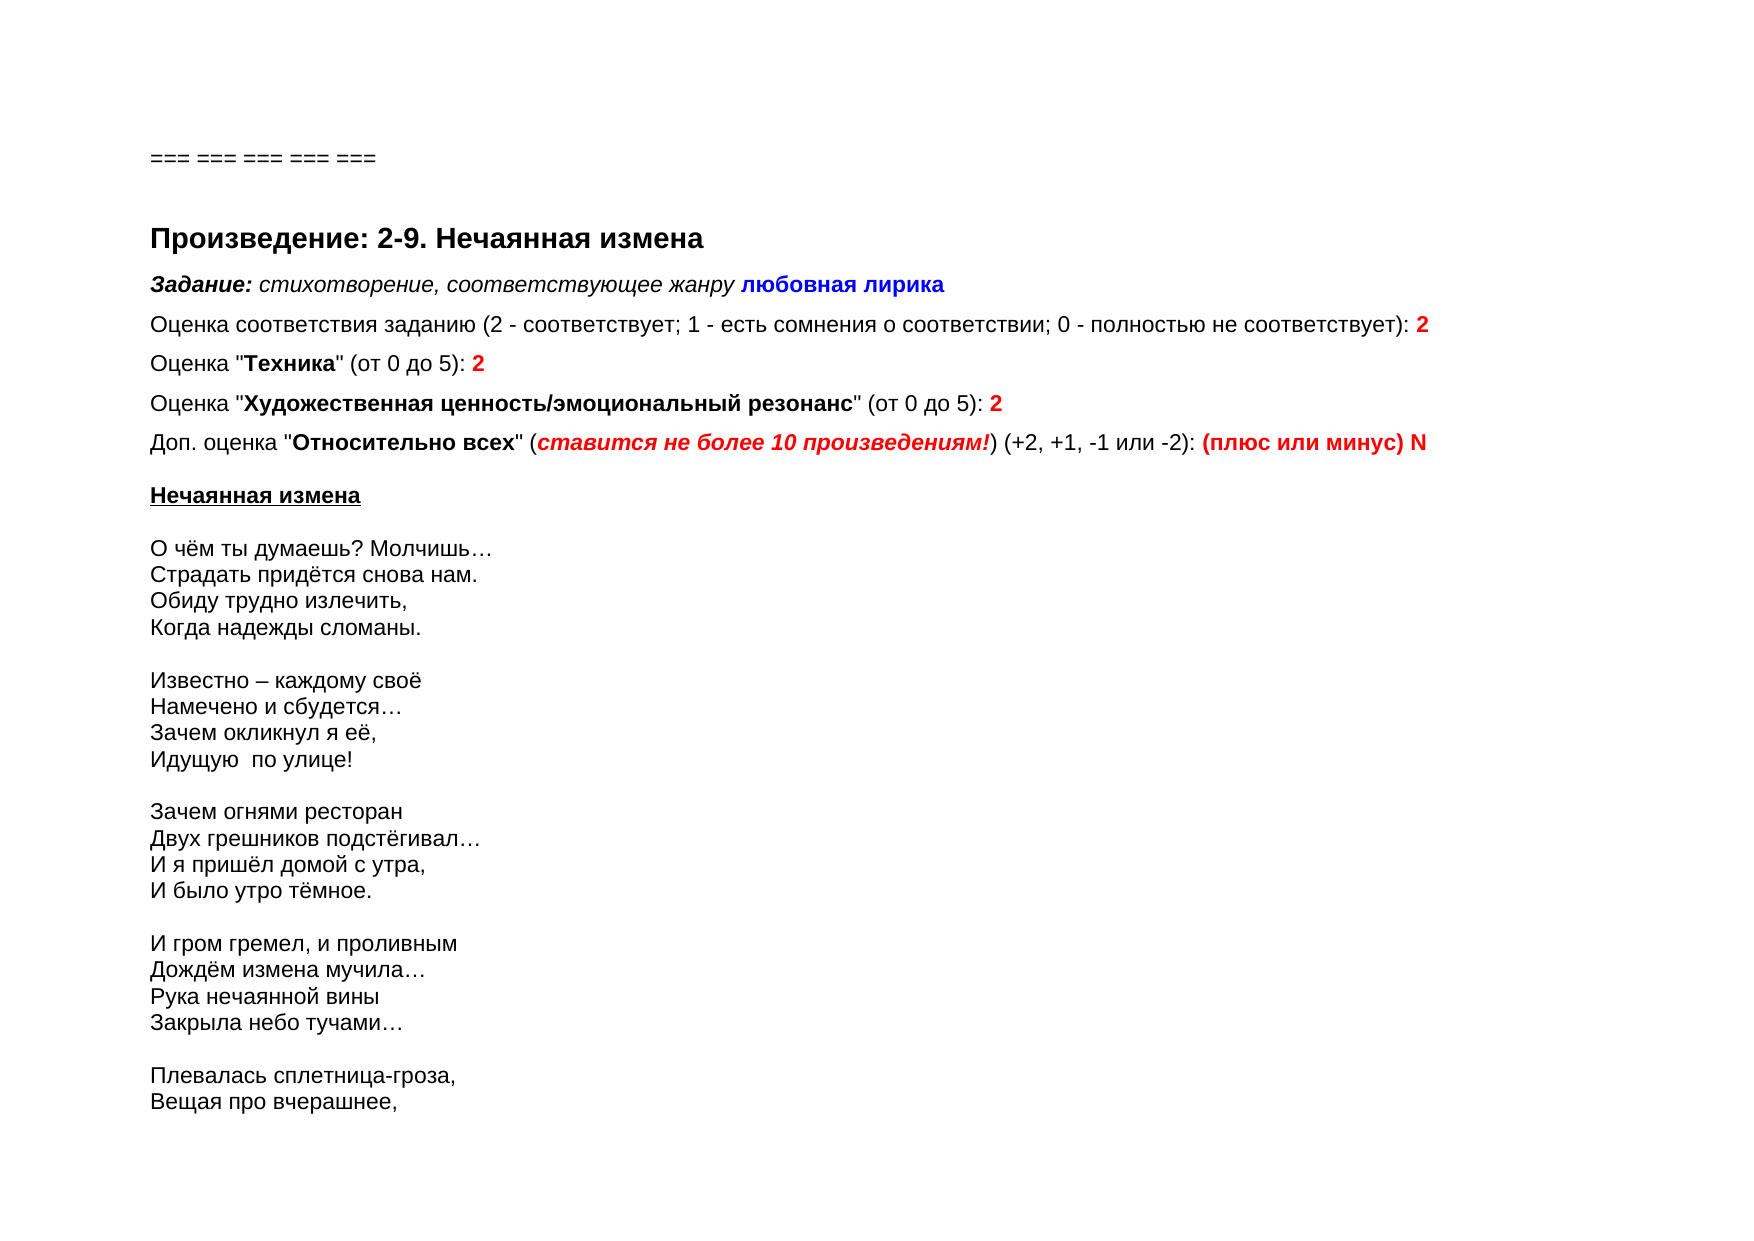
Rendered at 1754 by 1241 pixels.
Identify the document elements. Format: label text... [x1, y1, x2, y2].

text Страдать придётся снова нам. [150, 561, 1604, 587]
text Нечаянная измена [150, 482, 1604, 508]
text О чём ты думаешь? Молчишь… [150, 535, 1604, 561]
text Намечено и сбудется… [150, 693, 1604, 719]
text Обиду трудно излечить, [150, 587, 1604, 614]
text Рука нечаянной вины [150, 983, 1604, 1009]
text И гром гремел, и проливным [150, 930, 1604, 956]
text Доп. оценка "Относительно всех" (ставится не более 10 произведениям!) (+2, +1, -1 или -2): (плюс или минус) N [150, 429, 1604, 456]
text Закрыла небо тучами… [150, 1009, 1604, 1036]
text Произведение: 2-9. Нечаянная измена [150, 221, 1604, 255]
text Оценка "Техника" (от 0 до 5): 2 [150, 350, 1604, 377]
text Зачем огнями ресторан [150, 798, 1604, 825]
text === === === === === [150, 144, 1604, 171]
text Задание: стихотворение, соответствующее жанру любовная лирика [150, 271, 1604, 298]
text И я пришёл домой с утра, [150, 851, 1604, 877]
text Вещая про вчерашнее, [150, 1088, 1604, 1114]
text Двух грешников подстёгивал… [150, 825, 1604, 851]
text И было утро тёмное. [150, 877, 1604, 904]
text Известно – каждому своё [150, 667, 1604, 693]
text Плевалась сплетница-гроза, [150, 1062, 1604, 1088]
text Зачем окликнул я её, [150, 719, 1604, 746]
text Идущую по улице! [150, 746, 1604, 772]
text Оценка соответствия заданию (2 - соответствует; 1 - есть сомнения о соответствии; 0 - полностью не соответствует): 2 [150, 311, 1604, 337]
text Когда надежды сломаны. [150, 614, 1604, 640]
text Оценка "Художественная ценность/эмоциональный резонанс" (от 0 до 5): 2 [150, 390, 1604, 416]
text Дождём измена мучила… [150, 956, 1604, 983]
